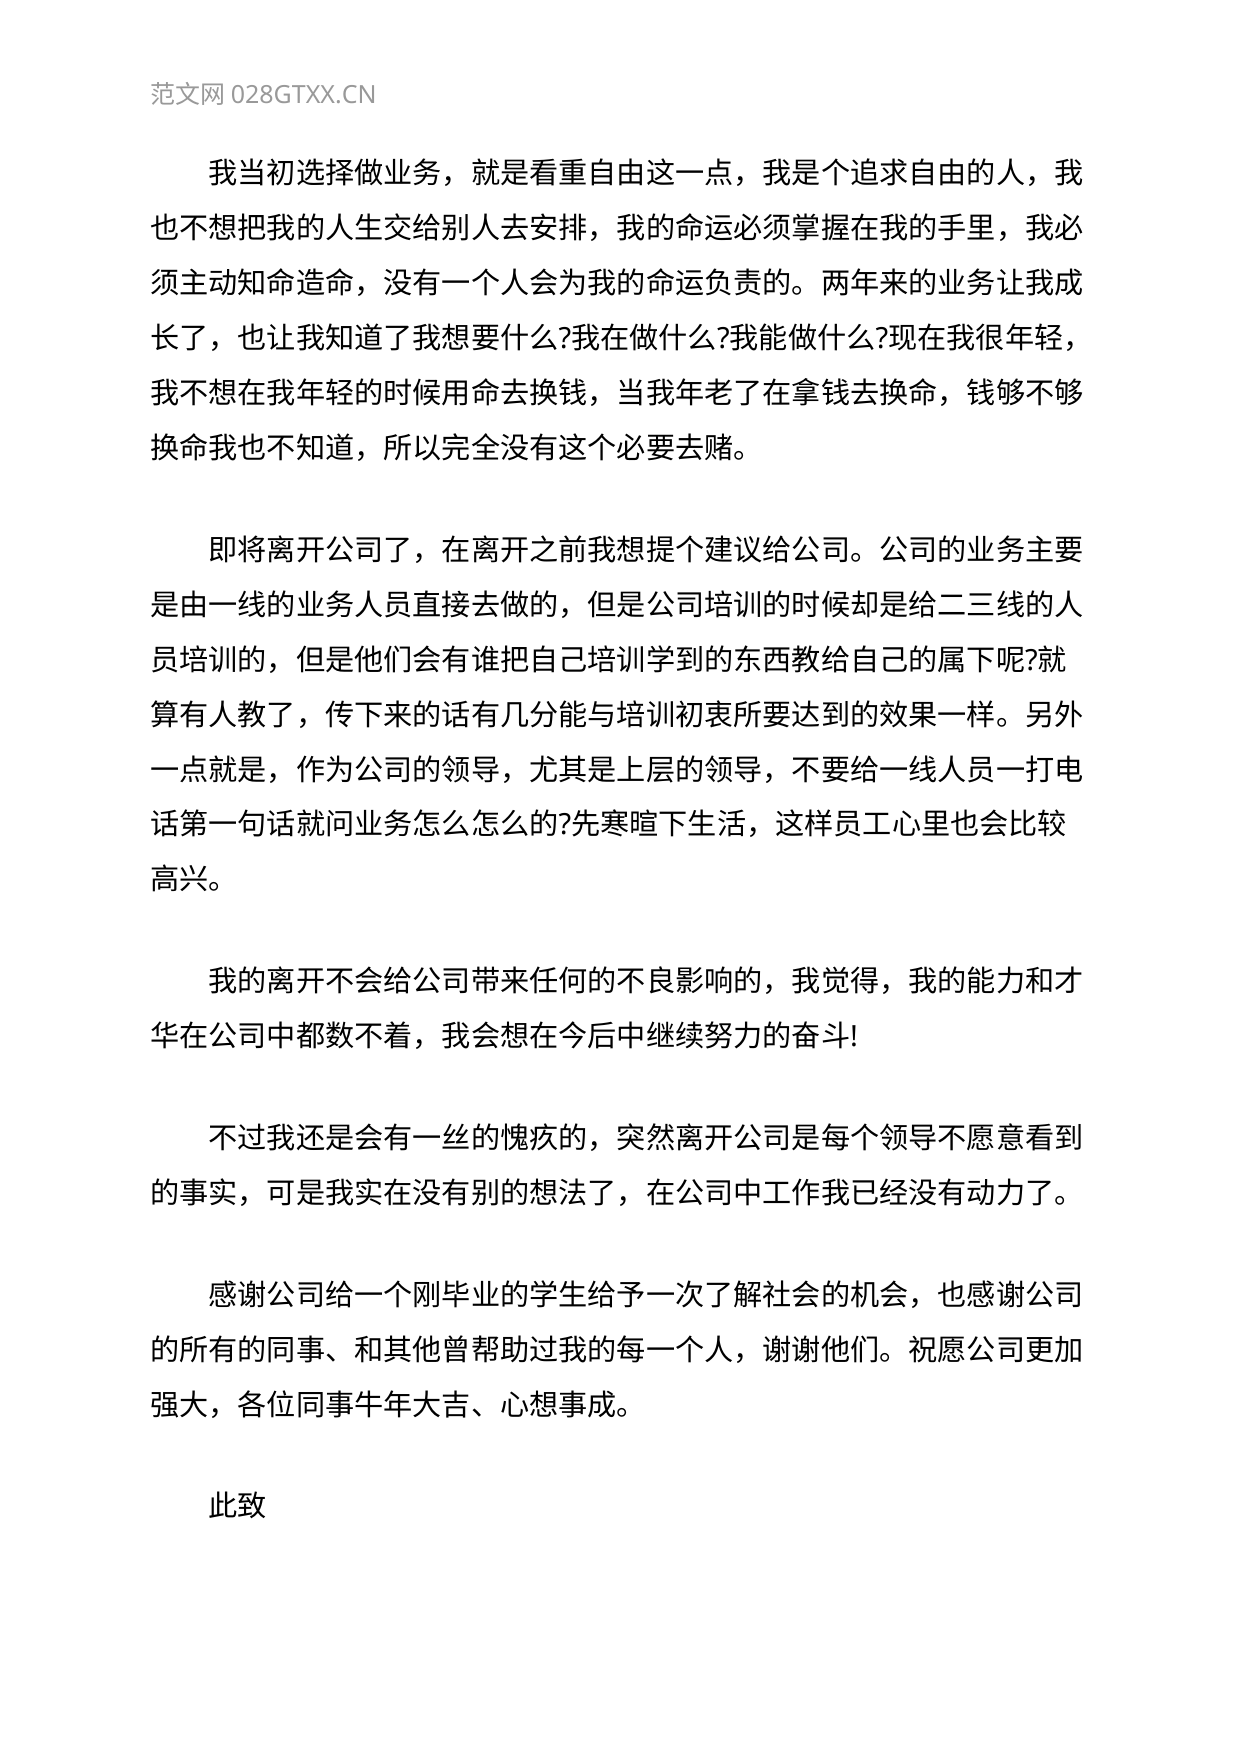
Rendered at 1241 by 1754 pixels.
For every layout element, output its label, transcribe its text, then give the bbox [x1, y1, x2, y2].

text 此致 [150, 1483, 1090, 1525]
text 我当初选择做业务，就是看重自由这一点，我是个追求自由的人，我也不想把我的人生交给别人去安排，我的命运必须掌握在我的手里，我必须主动知命造命，没有一个人会为我的命运负责的。两年来的业务让我成长了，也让我知道了我想要什么?我在做什么?我能做什么?现在我很年轻，我不想在我年轻的时候用命去换钱，当我年老了在拿钱去换命，钱够不够换命我也不知道，所以完全没有这个必要去赌。 [150, 150, 1090, 467]
text 感谢公司给一个刚毕业的学生给予一次了解社会的机会，也感谢公司的所有的同事、和其他曾帮助过我的每一个人，谢谢他们。祝愿公司更加强大，各位同事牛年大吉、心想事成。 [150, 1271, 1090, 1423]
text 不过我还是会有一丝的愧疚的，突然离开公司是每个领导不愿意看到的事实，可是我实在没有别的想法了，在公司中工作我已经没有动力了。 [150, 1114, 1090, 1212]
text 即将离开公司了，在离开之前我想提个建议给公司。公司的业务主要是由一线的业务人员直接去做的，但是公司培训的时候却是给二三线的人员培训的，但是他们会有谁把自己培训学到的东西教给自己的属下呢?就算有人教了，传下来的话有几分能与培训初衷所要达到的效果一样。另外一点就是，作为公司的领导，尤其是上层的领导，不要给一线人员一打电话第一句话就问业务怎么怎么的?先寒暄下生活，这样员工心里也会比较高兴。 [150, 526, 1090, 898]
text 我的离开不会给公司带来任何的不良影响的，我觉得，我的能力和才华在公司中都数不着，我会想在今后中继续努力的奋斗! [150, 958, 1090, 1055]
